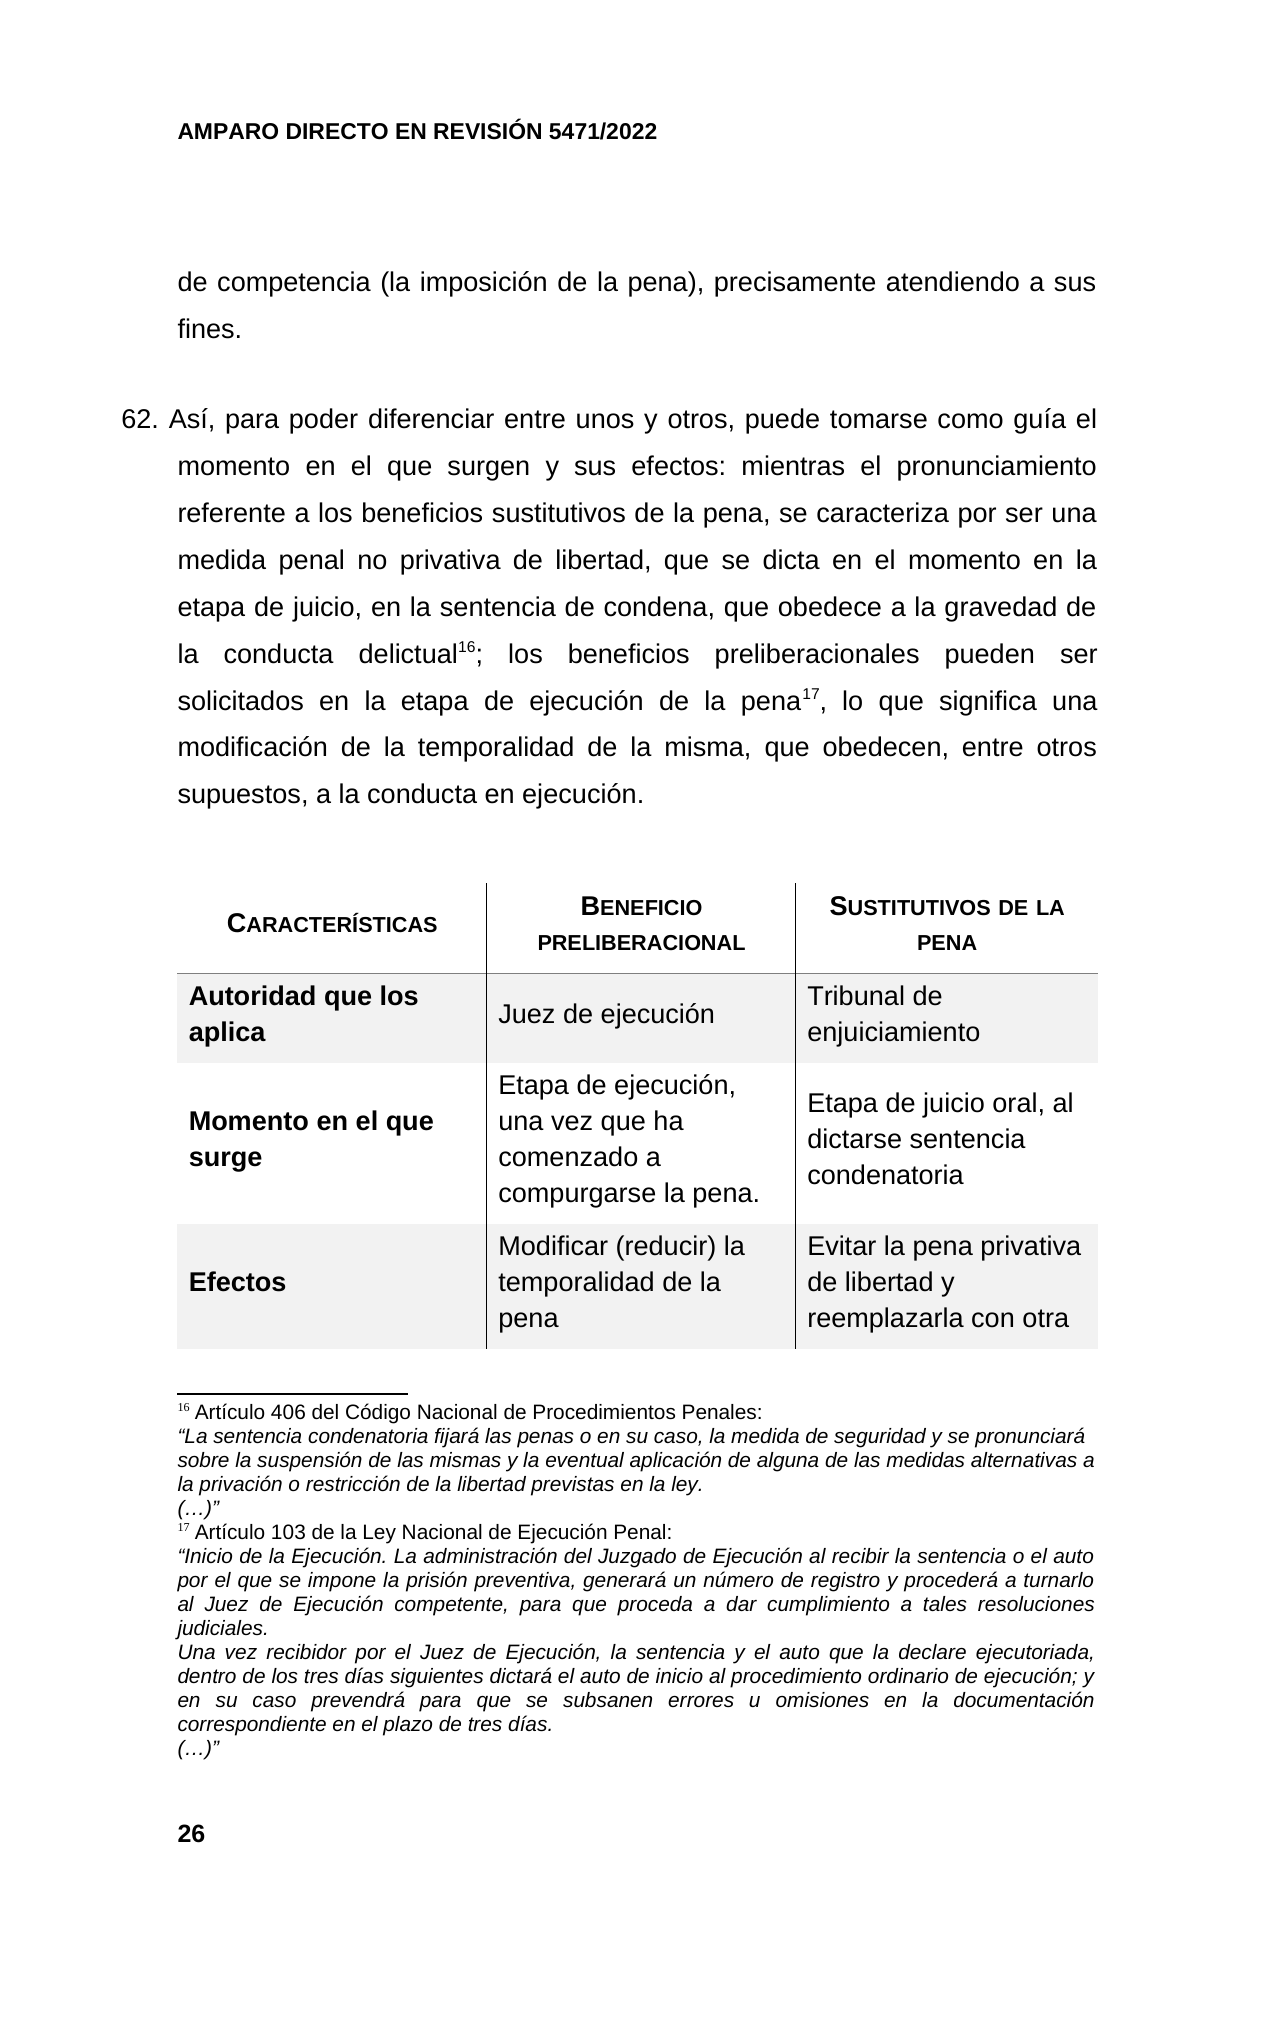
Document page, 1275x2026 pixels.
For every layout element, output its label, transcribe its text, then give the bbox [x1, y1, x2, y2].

table_header Beneficio preliberacional [487, 883, 795, 972]
table_cell Evitar la pena privativa de libertad y reemplazarla con otra [796, 1224, 1098, 1349]
table_cell Juez de ejecución [487, 974, 795, 1063]
table_cell Modificar (reducir) la temporalidad de la pena [487, 1224, 795, 1349]
list 61. Sin embargo, al menos en principio, tampoco puede estimarse que la reinserción social sólo tenga cabida en la etapa de ejecución, pues se debe tomar en cuenta que, al validar la posibilidad de otorgar un beneficio sustitutivo de la pena, el Tribunal de Enjuiciamiento también está participando, indirectamente, de ella pues la complementa desde su ámbito de competencia (la imposición de la pena), precisamente atendiendo a sus fines. [121, 266, 1098, 344]
table_cell Momento en el que surge [177, 1063, 486, 1224]
table_cell Etapa de ejecución, una vez que ha comenzado a compurgarse la pena. [487, 1063, 795, 1224]
table_cell Autoridad que los aplica [177, 974, 486, 1063]
table_header Características [177, 883, 486, 972]
table_cell Tribunal de enjuiciamiento [796, 974, 1098, 1063]
table_cell Efectos [177, 1224, 486, 1349]
table_cell Etapa de juicio oral, al dictarse sentencia condenatoria [796, 1063, 1098, 1224]
text 62. Así, para poder diferenciar entre unos y otros, puede tomarse como guía el momento en el que surgen y sus efectos: mientras el pronunciamiento referente a los beneficios sustitutivos de la pena, se caracteriza por ser una medida penal no privativa de libertad, que se dicta en el momento en la etapa de juicio, en la sentencia de condena, que obedece a la gravedad de la conducta delictual; los beneficios preliberacionales pueden ser solicitados en la etapa de ejecución de la pena, lo que significa una modificación de la temporalidad de la misma, que obedecen, entre otros supuestos, a la conducta en ejecución. [121, 403, 1098, 809]
table_header Sustitutivos de la pena [796, 883, 1098, 972]
